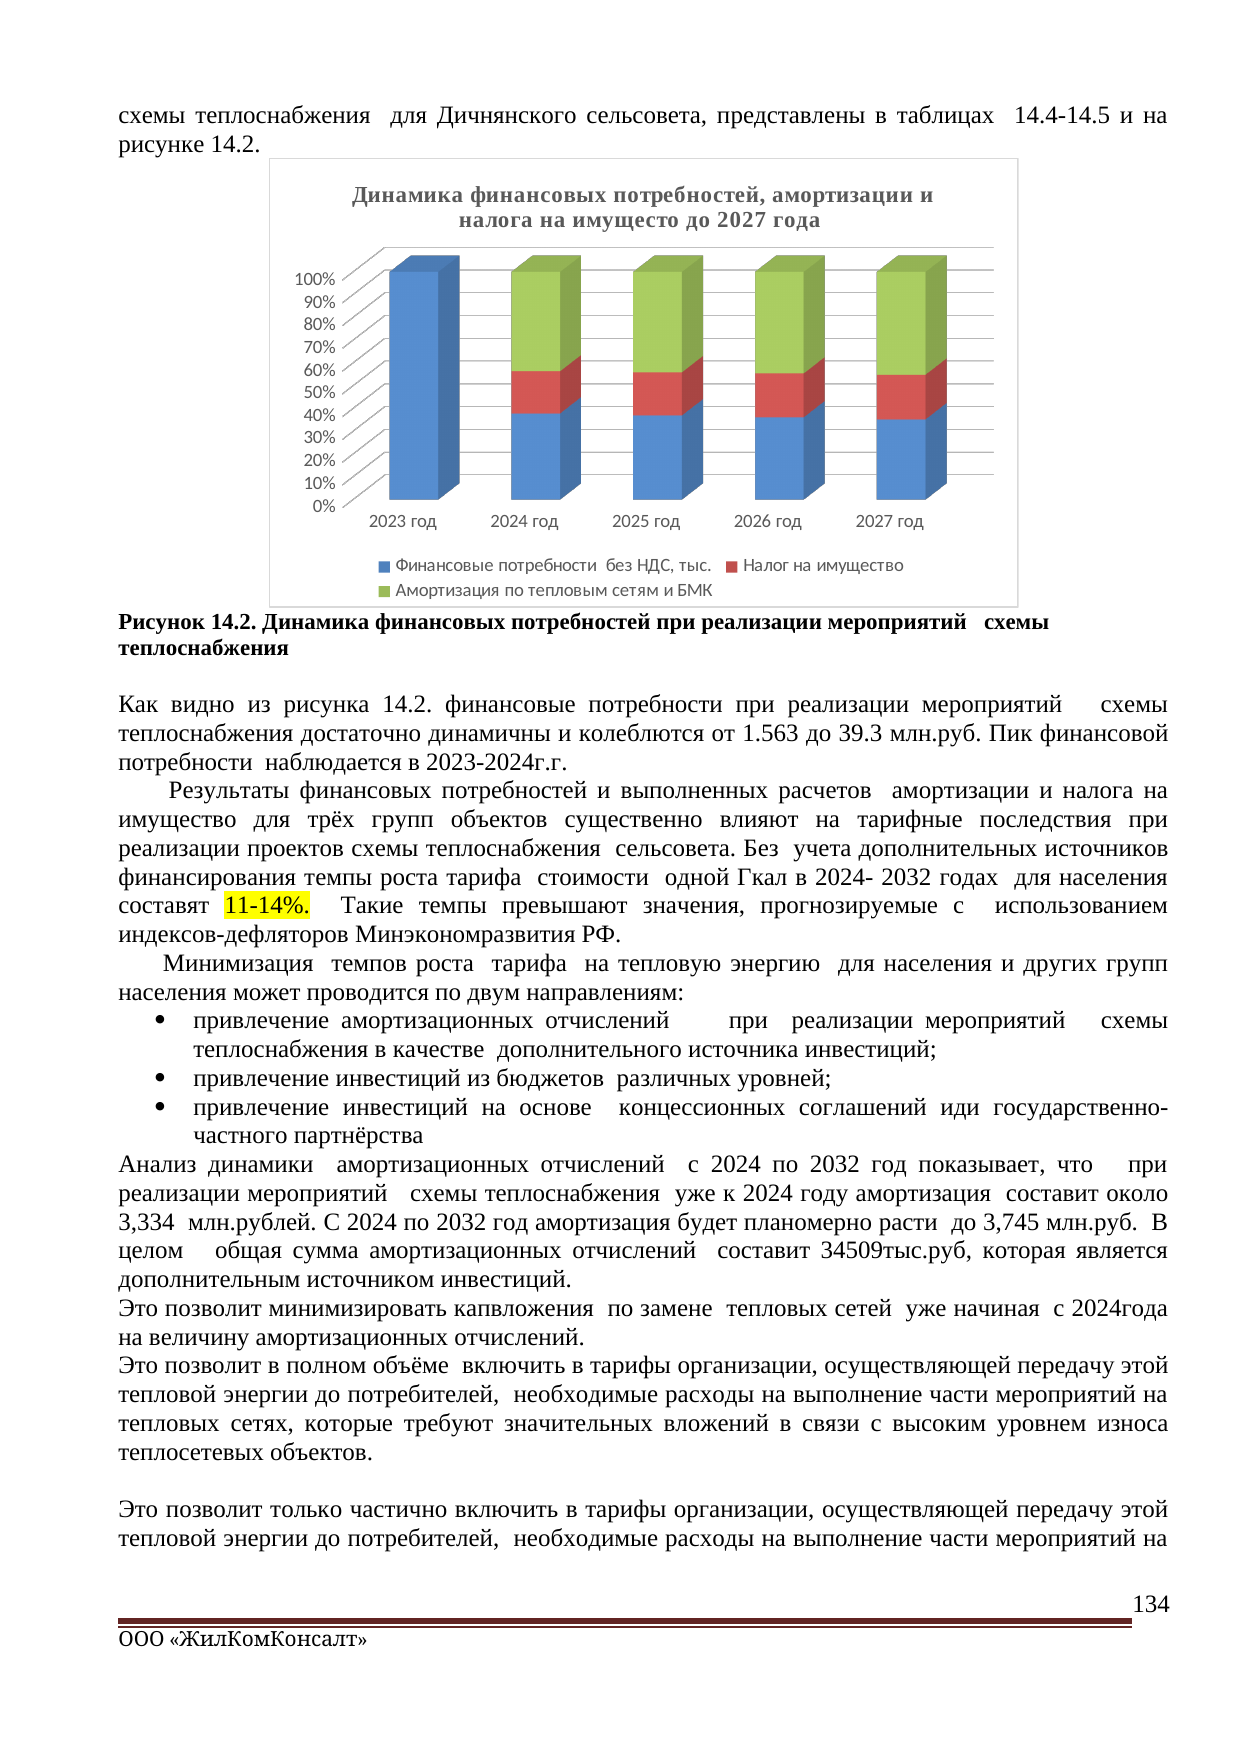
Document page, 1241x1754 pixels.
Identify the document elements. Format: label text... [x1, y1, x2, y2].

text Минимизация темпов роста тарифа на тепловую энергию для населения и других групп населения может проводится по двум направлениям: [118, 948, 1169, 1006]
list привлечение амортизационных отчислений при реализации мероприятий схемы теплоснабжения в качестве дополнительного источника инвестиций; [156, 1006, 1169, 1063]
text Это позволит в полном объёме включить в тарифы организации, осуществляющей передачу этой тепловой энергии до потребителей, необходимые расходы на выполнение части мероприятий на тепловых сетях, которые требуют значительных вложений в связи с высоким уровнем износа теплосетевых объектов. [118, 1351, 1169, 1466]
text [118, 1494, 1169, 1552]
list привлечение инвестиций на основе концессионных соглашений иди государственно-частного партнёрства [156, 1092, 1169, 1149]
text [118, 100, 1169, 158]
text Как видно из рисунка 14.2. финансовые потребности при реализации мероприятий схемы теплоснабжения достаточно динамичны и колеблются от 1.563 до 39.3 млн.руб. Пик финансовой потребности наблюдается в 2023-2024г.г. [118, 689, 1169, 776]
list привлечение инвестиций из бюджетов различных уровней; [156, 1063, 1169, 1092]
text Это позволит минимизировать капвложения по замене тепловых сетей уже начиная с 2024года на величину амортизационных отчислений. [118, 1293, 1169, 1351]
text Анализ динамики амортизационных отчислений с 2024 по 2032 год показывает, что при реализации мероприятий схемы теплоснабжения уже к 2024 году амортизация составит около 3,334 млн.рублей. С 2024 по 2032 год амортизация будет планомерно расти до 3,745 млн.руб. В целом общая сумма амортизационных отчислений составит 34509тыс.руб, которая является дополнительным источником инвестиций. [118, 1149, 1169, 1293]
text Результаты финансовых потребностей и выполненных расчетов амортизации и налога на имущество для трёх групп объектов существенно влияют на тарифные последствия при реализации проектов схемы теплоснабжения сельсовета. Без учета дополнительных источников финансирования темпы роста тарифа стоимости одной Гкал в 2024- 2032 годах для населения составят 11-14%. Такие темпы превышают значения, прогнозируемые с использованием индексов-дефляторов Минэкономразвития РФ. [118, 776, 1169, 948]
text Рисунок 14.2. Динамика финансовых потребностей при реализации мероприятий схемы теплоснабжения [118, 608, 1169, 661]
